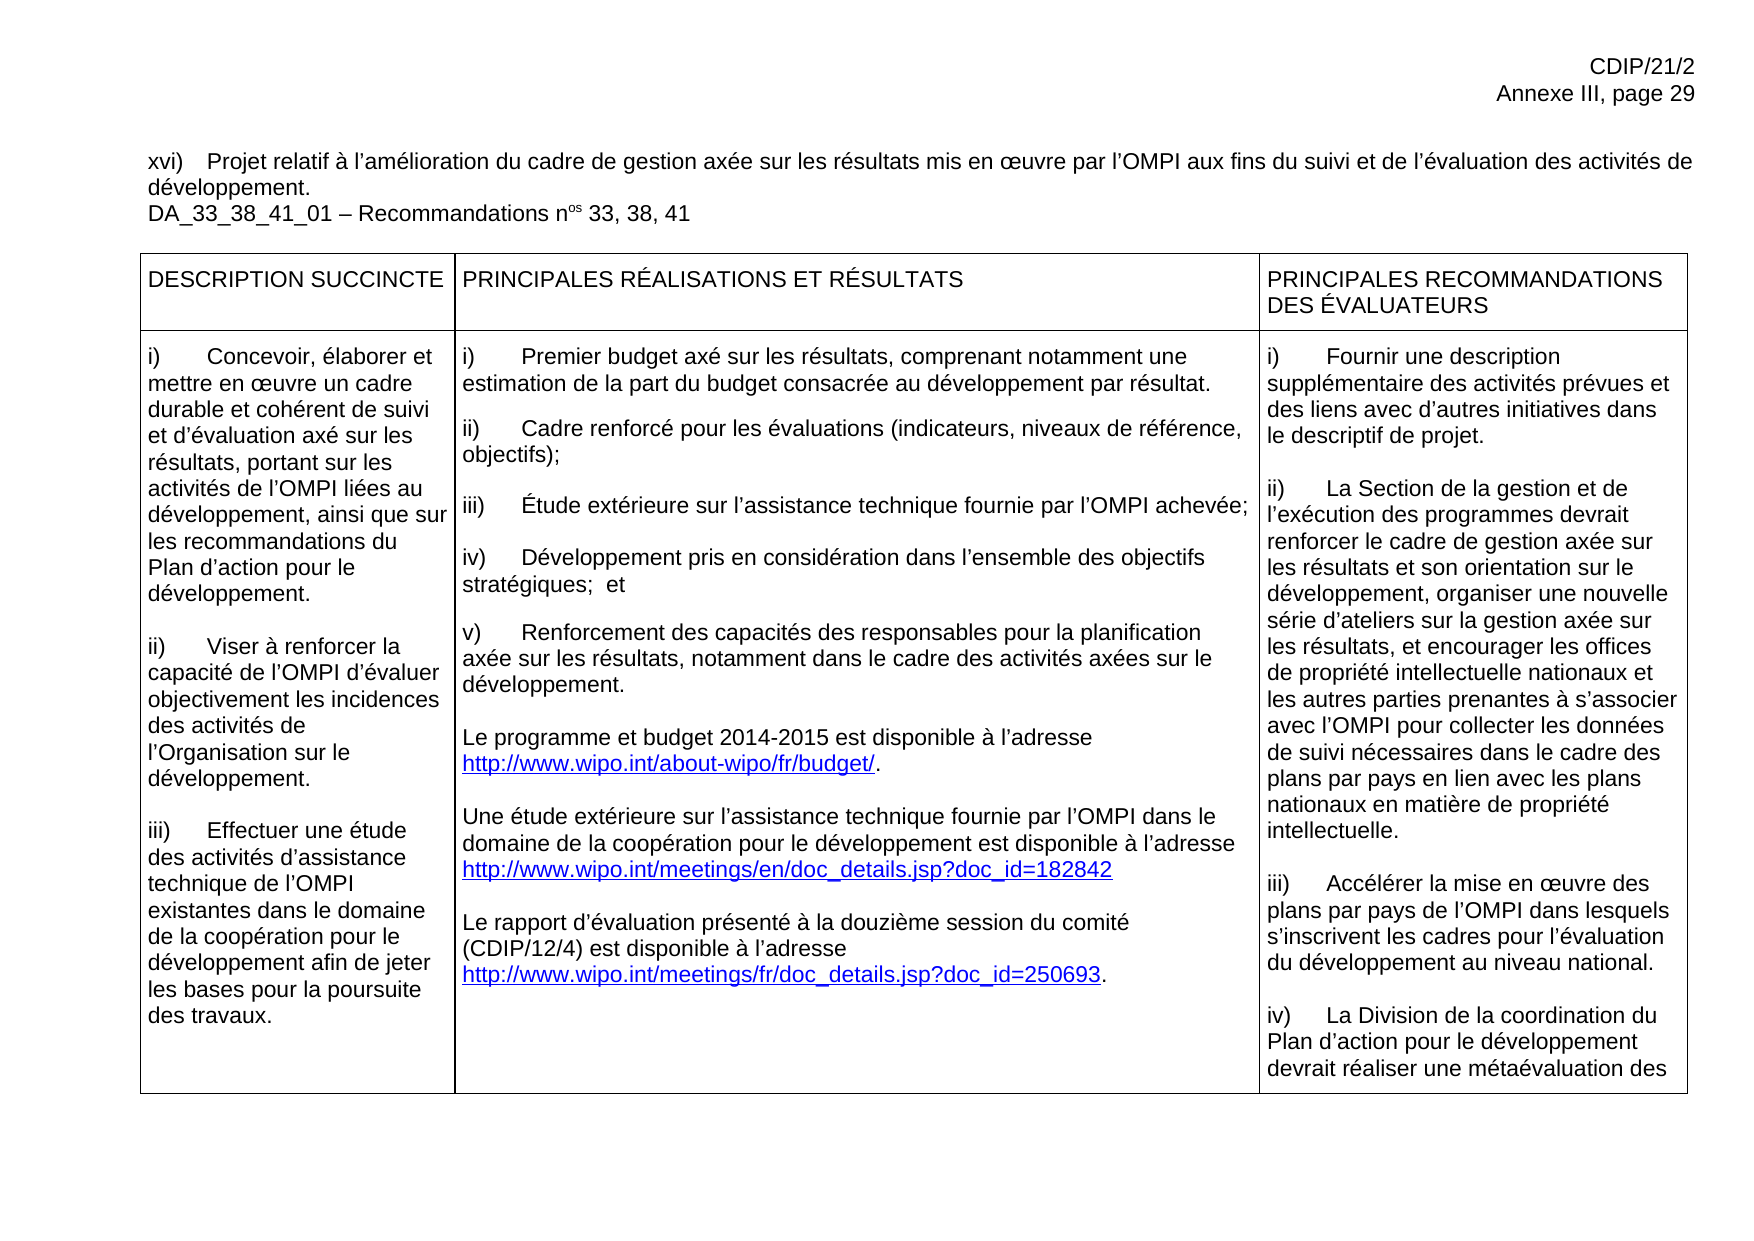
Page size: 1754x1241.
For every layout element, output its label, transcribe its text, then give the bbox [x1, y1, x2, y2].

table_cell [456, 331, 1259, 1093]
table_header PRINCIPALES RÉALISATIONS ET RÉSULTATS [456, 254, 1259, 330]
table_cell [141, 331, 454, 1093]
table_header DESCRIPTION SUCCINCTE [141, 254, 454, 330]
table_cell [1260, 331, 1687, 1093]
text DA_33_38_41_01 – Recommandations nos 33, 38, 41 [148, 200, 1695, 227]
text xvi) Projet relatif à l’amélioration du cadre de gestion axée sur les résultats mis en œuvre par l’OMPI aux fins du suivi et de l’évaluation des activités de développement. [148, 148, 1695, 200]
table_header PRINCIPALES RECOMMANDATIONS DES ÉVALUATEURS [1260, 254, 1687, 330]
